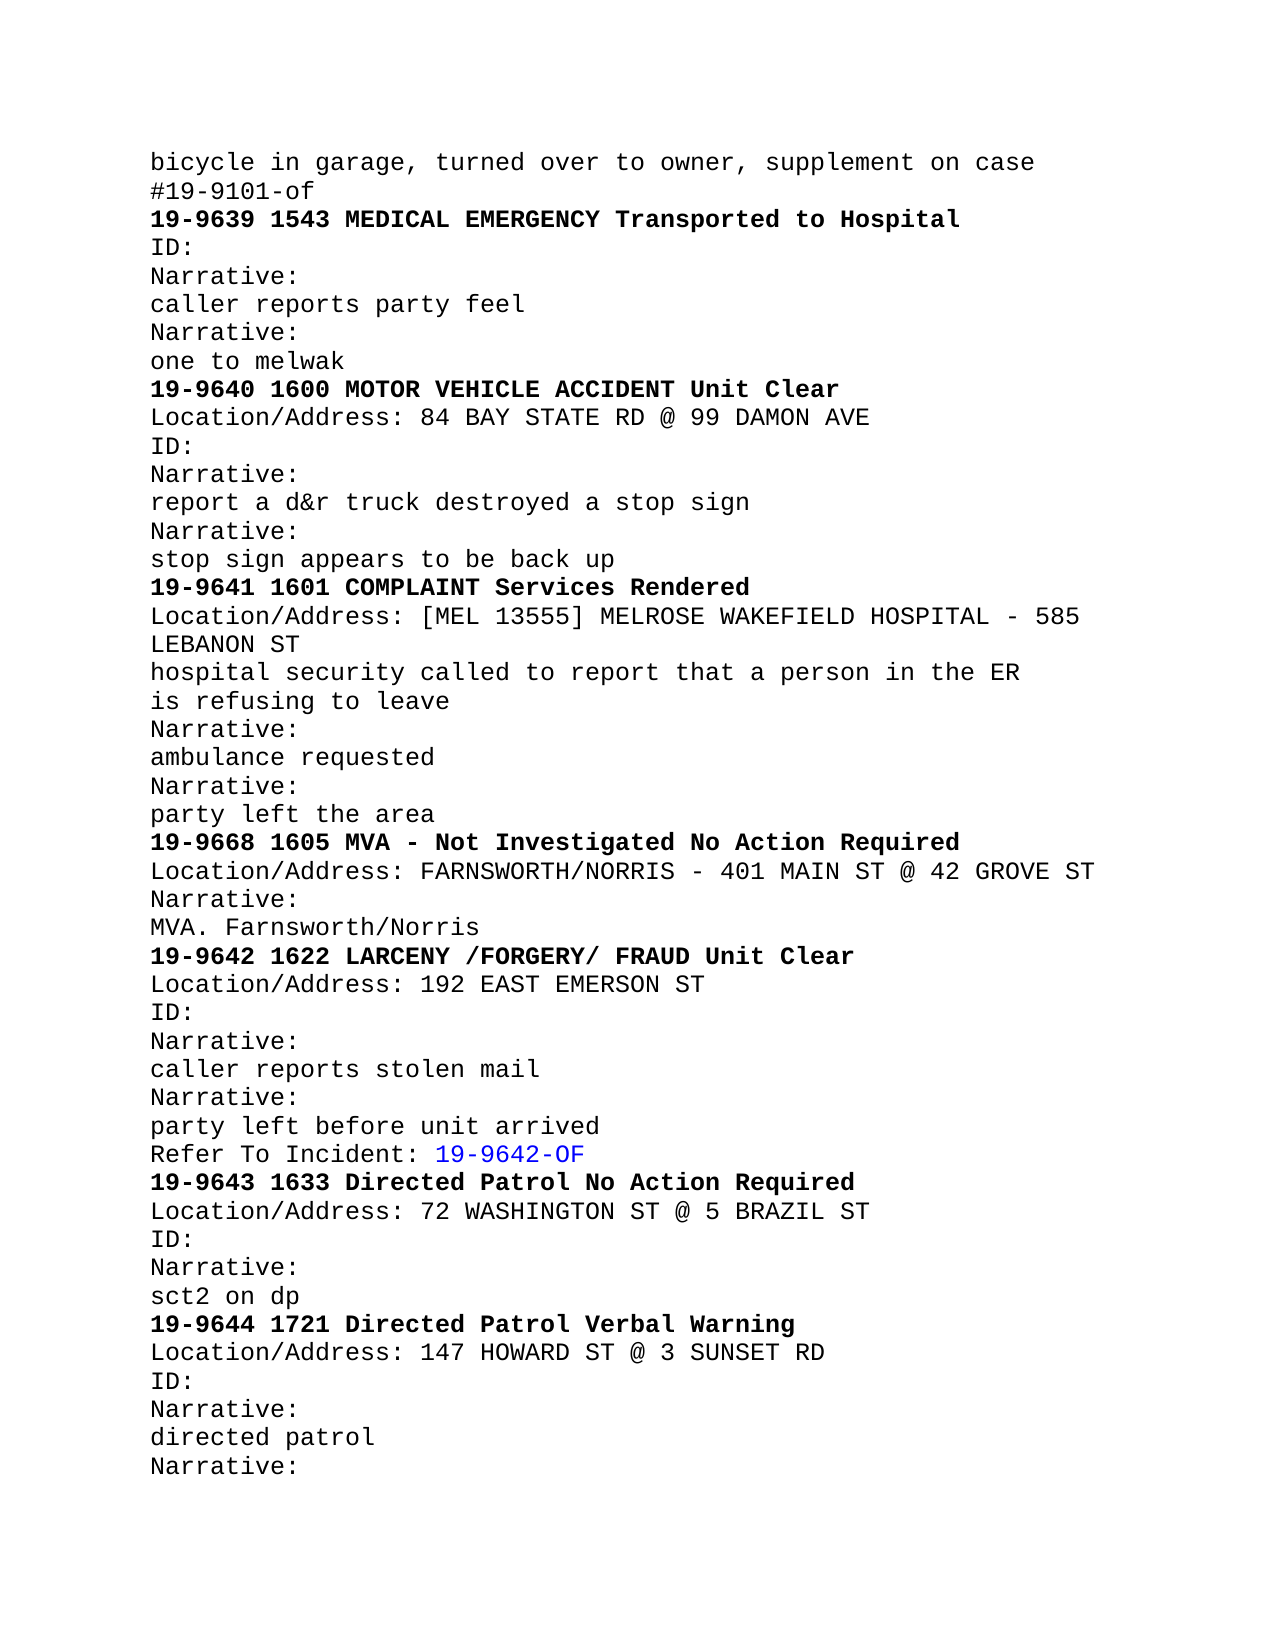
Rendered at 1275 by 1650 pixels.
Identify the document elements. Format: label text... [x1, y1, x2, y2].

text ambulance requested [150, 745, 1125, 773]
text 19-9644 1721 Directed Patrol Verbal Warning [150, 1312, 1125, 1340]
text MVA. Farnsworth/Norris [150, 915, 1125, 943]
text party left the area [150, 802, 1125, 830]
text bicycle in garage, turned over to owner, supplement on case [150, 150, 1125, 178]
text is refusing to leave [150, 688, 1125, 717]
text Location/Address: [MEL 13555] MELROSE WAKEFIELD HOSPITAL - 585 LEBANON ST [150, 603, 1125, 660]
text 19-9643 1633 Directed Patrol No Action Required [150, 1170, 1125, 1198]
text Narrative: [150, 773, 1125, 802]
text 19-9639 1543 MEDICAL EMERGENCY Transported to Hospital [150, 207, 1125, 235]
text caller reports party feel [150, 292, 1125, 320]
text 19-9668 1605 MVA - Not Investigated No Action Required [150, 830, 1125, 858]
text stop sign appears to be back up [150, 547, 1125, 575]
text Refer To Incident: 19-9642-OF [150, 1142, 1125, 1170]
text 19-9642 1622 LARCENY /FORGERY/ FRAUD Unit Clear [150, 943, 1125, 972]
text Location/Address: 72 WASHINGTON ST @ 5 BRAZIL ST [150, 1198, 1125, 1227]
text directed patrol [150, 1425, 1125, 1453]
text caller reports stolen mail [150, 1057, 1125, 1085]
text Location/Address: 192 EAST EMERSON ST [150, 972, 1125, 1000]
text 19-9640 1600 MOTOR VEHICLE ACCIDENT Unit Clear [150, 377, 1125, 405]
text Location/Address: FARNSWORTH/NORRIS - 401 MAIN ST @ 42 GROVE ST [150, 858, 1125, 887]
text Location/Address: 84 BAY STATE RD @ 99 DAMON AVE [150, 405, 1125, 433]
text ID: [150, 1368, 1125, 1397]
text Narrative: [150, 1028, 1125, 1057]
text one to melwak [150, 348, 1125, 377]
text Narrative: [150, 1255, 1125, 1283]
text ID: [150, 1000, 1125, 1028]
text party left before unit arrived [150, 1113, 1125, 1142]
text Narrative: [150, 717, 1125, 745]
text ID: [150, 235, 1125, 263]
text #19-9101-of [150, 178, 1125, 207]
text Narrative: [150, 518, 1125, 547]
text sct2 on dp [150, 1283, 1125, 1312]
text Narrative: [150, 1453, 1125, 1482]
text Narrative: [150, 1397, 1125, 1425]
text Narrative: [150, 320, 1125, 348]
text report a d&r truck destroyed a stop sign [150, 490, 1125, 518]
text Narrative: [150, 263, 1125, 292]
text Location/Address: 147 HOWARD ST @ 3 SUNSET RD [150, 1340, 1125, 1368]
text Narrative: [150, 462, 1125, 490]
text hospital security called to report that a person in the ER [150, 660, 1125, 688]
text ID: [150, 433, 1125, 462]
text ID: [150, 1227, 1125, 1255]
text Narrative: [150, 1085, 1125, 1113]
text Narrative: [150, 887, 1125, 915]
text 19-9641 1601 COMPLAINT Services Rendered [150, 575, 1125, 603]
